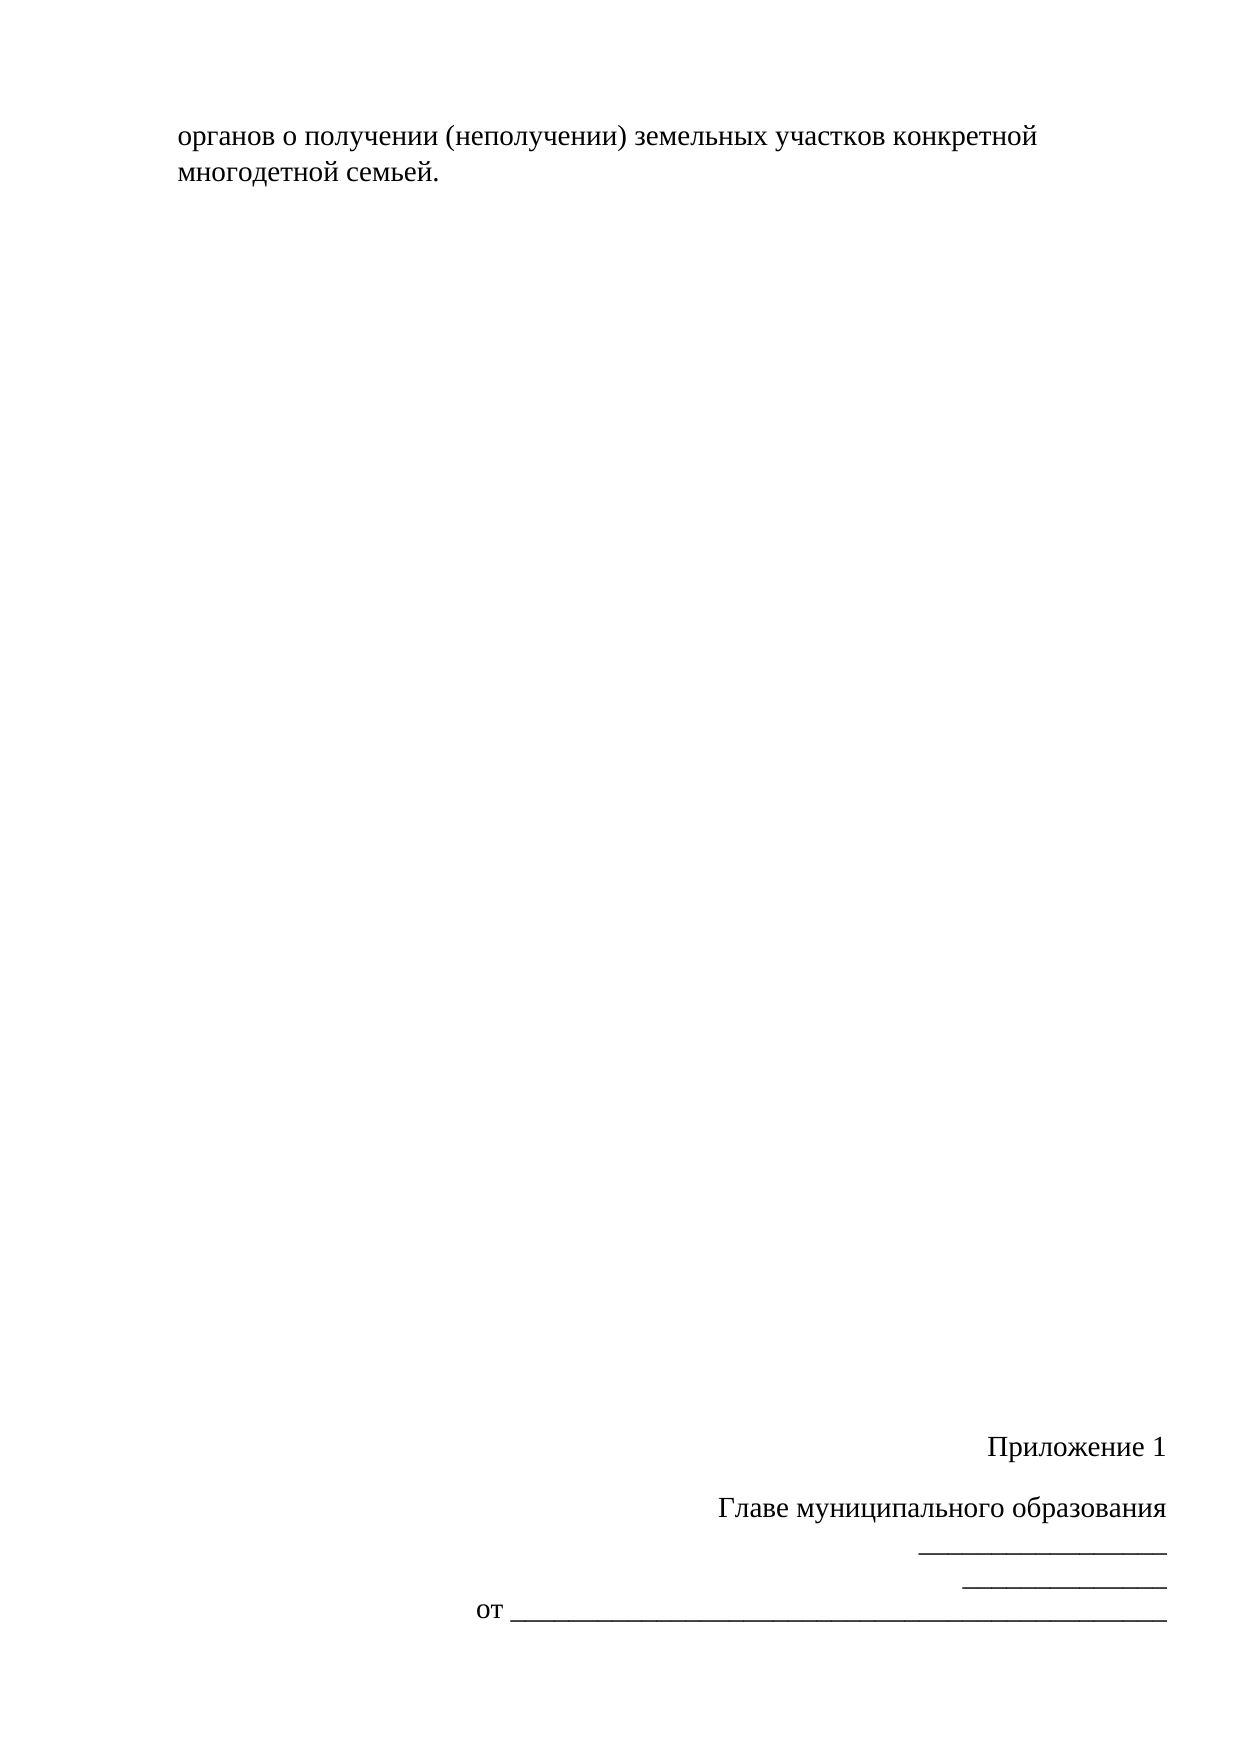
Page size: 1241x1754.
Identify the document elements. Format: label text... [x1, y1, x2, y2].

text от _____________________________________________ [177, 1591, 1167, 1625]
text Приложение 1 [177, 1429, 1167, 1463]
text Главе муниципального образования [177, 1491, 1167, 1524]
text _______________________________ [177, 1524, 1167, 1591]
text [177, 118, 1167, 188]
